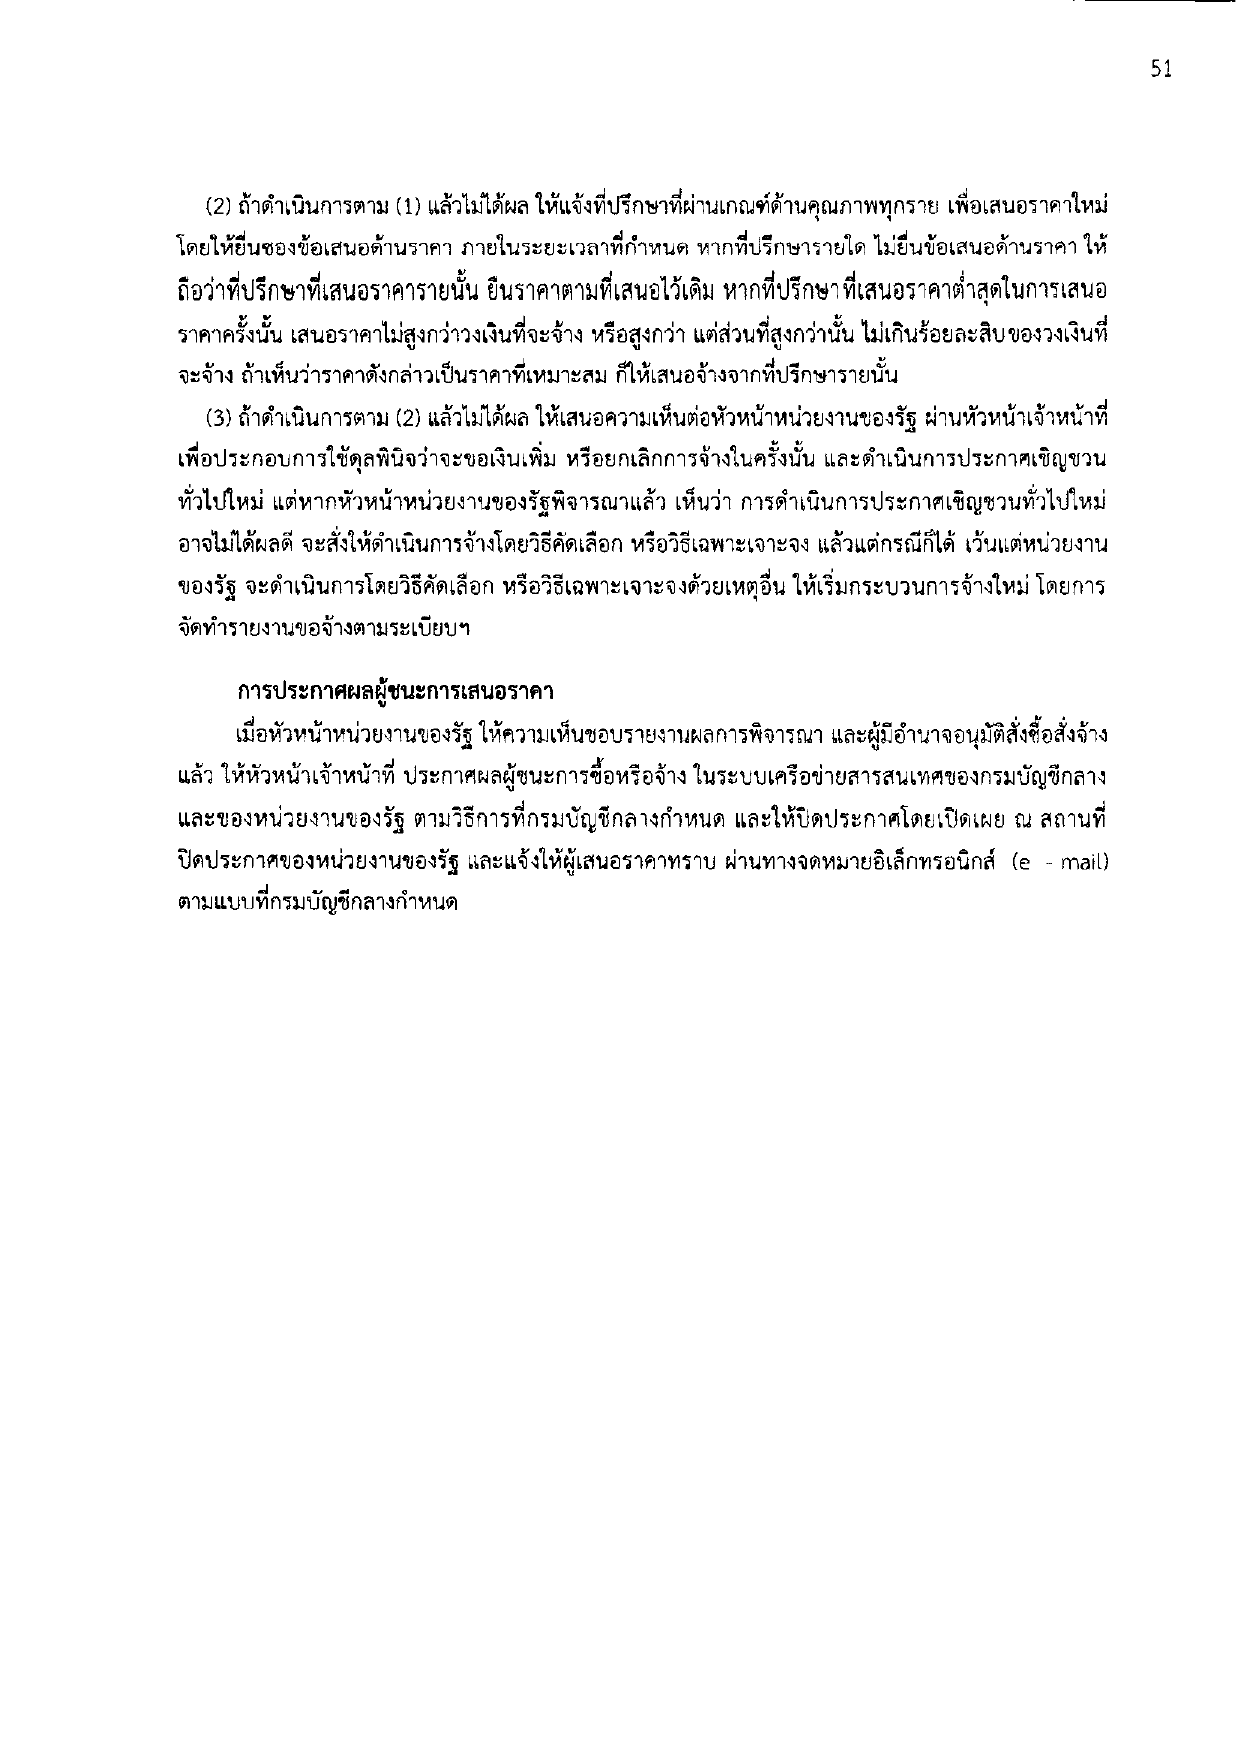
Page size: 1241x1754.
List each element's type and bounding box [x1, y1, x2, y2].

picture [176, 0, 1236, 915]
